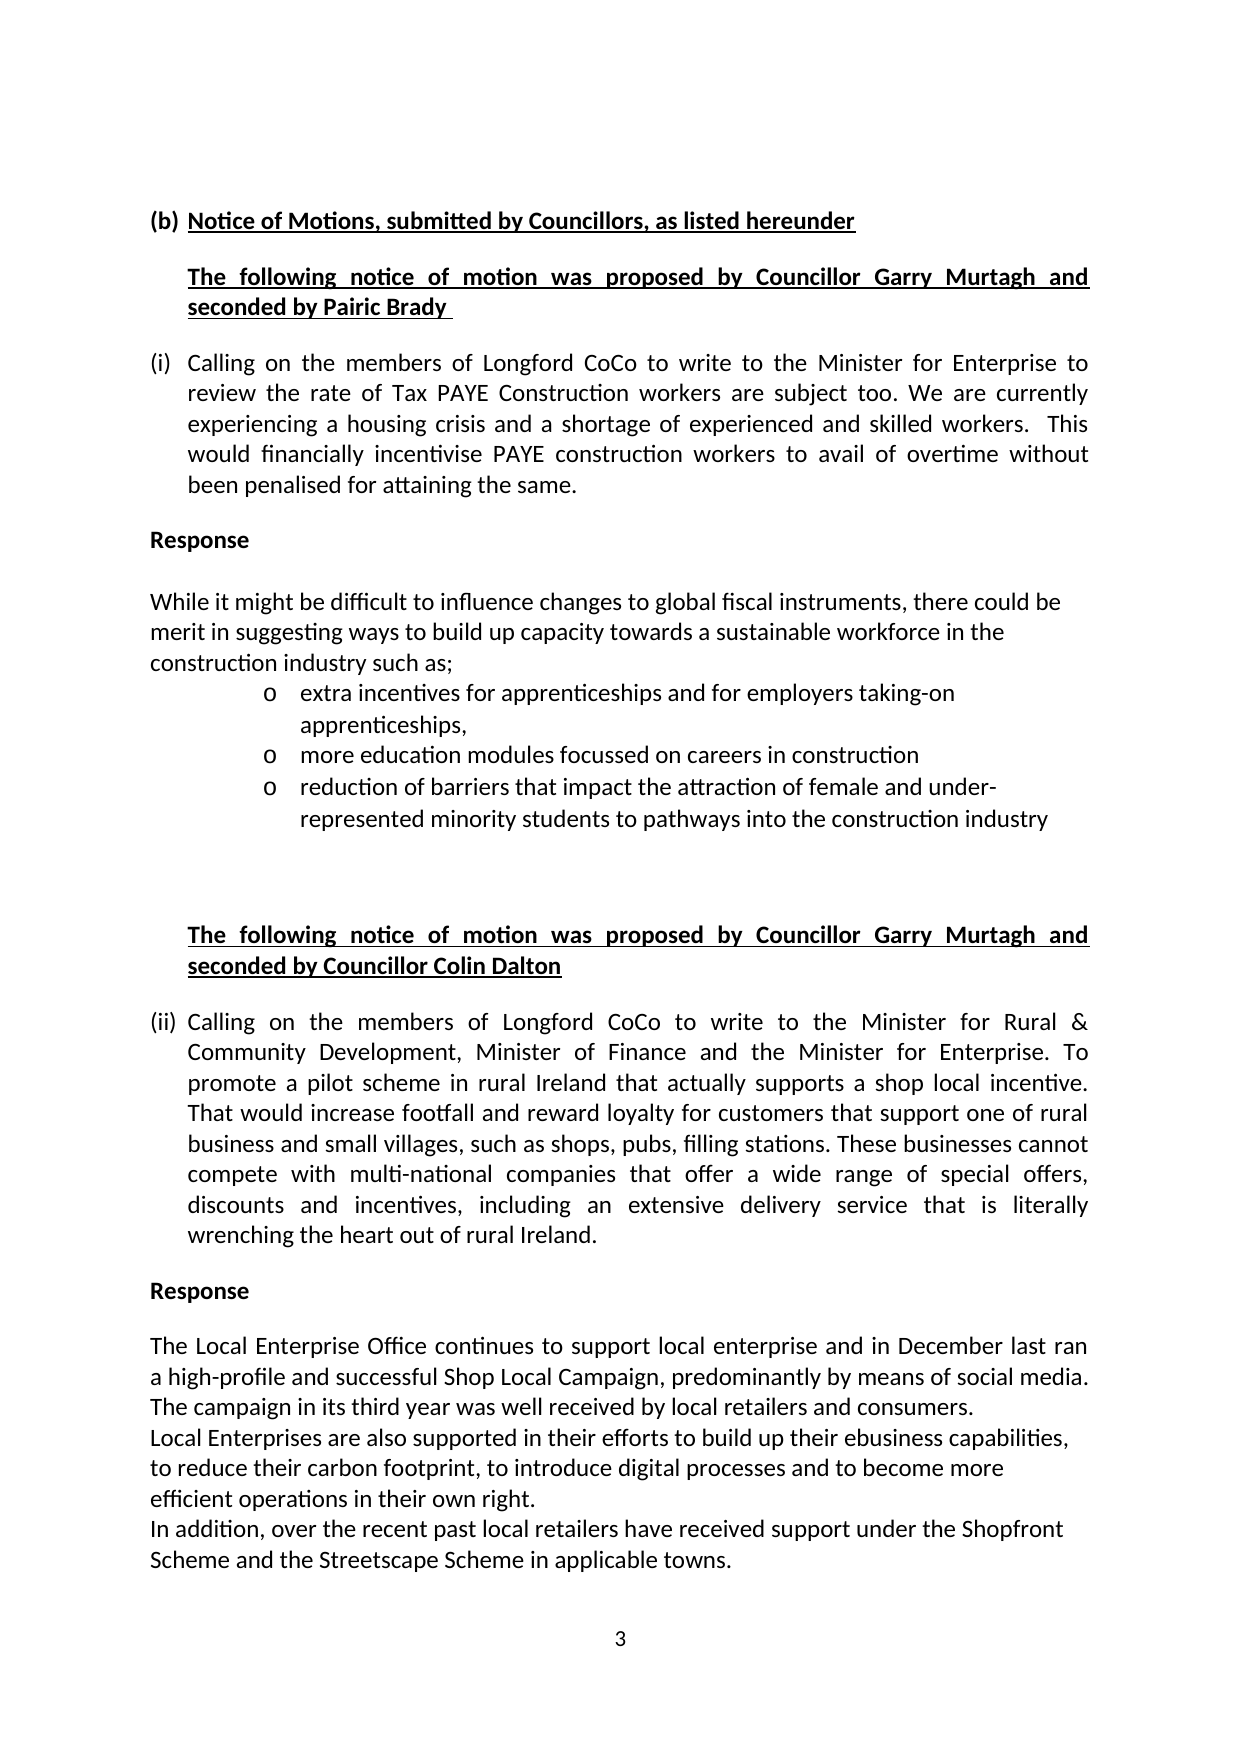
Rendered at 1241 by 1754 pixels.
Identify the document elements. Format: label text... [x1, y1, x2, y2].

list Calling on the members of Longford CoCo to write to the Minister for Enterprise to review the rate of Tax PAYE Construction workers are subject too. We are currently experiencing a housing crisis and a shortage of experienced and skilled workers. This would financially incentivise PAYE construction workers to avail of overtime without been penalised for attaining the same. [150, 347, 1090, 500]
text Response [150, 525, 1090, 555]
list extra incentives for apprenticeships and for employers taking-on apprenticeships, [262, 677, 1090, 739]
list reduction of barriers that impact the attraction of female and under-represented minority students to pathways into the construction industry [262, 771, 1090, 834]
text Local Enterprises are also supported in their efforts to build up their ebusiness capabilities, to reduce their carbon footprint, to introduce digital processes and to become more efficient operations in their own right. [150, 1422, 1090, 1513]
text The following notice of motion was proposed by Councillor Garry Murtagh and seconded by Pairic Brady [187, 261, 1090, 287]
text While it might be difficult to influence changes to global fiscal instruments, there could be merit in suggesting ways to build up capacity towards a sustainable workforce in the construction industry such as; [150, 586, 1090, 677]
text The following notice of motion was proposed by Councillor Garry Murtagh and seconded by Councillor Colin Dalton [187, 947, 1090, 981]
text The following notice of motion was proposed by Councillor Garry Murtagh and seconded by Pairic Brady [187, 288, 1090, 322]
text Response [150, 1275, 1090, 1305]
text In addition, over the recent past local retailers have received support under the Shopfront Scheme and the Streetscape Scheme in applicable towns. [150, 1513, 1090, 1574]
text The following notice of motion was proposed by Councillor Garry Murtagh and seconded by Councillor Colin Dalton [187, 920, 1090, 946]
text The Local Enterprise Office continues to support local enterprise and in December last ran a high-profile and successful Shop Local Campaign, predominantly by means of social media. The campaign in its third year was well received by local retailers and consumers. [150, 1330, 1090, 1422]
list Calling on the members of Longford CoCo to write to the Minister for Rural & Community Development, Minister of Finance and the Minister for Enterprise. To promote a pilot scheme in rural Ireland that actually supports a shop local incentive. That would increase footfall and reward loyalty for customers that support one of rural business and small villages, such as shops, pubs, filling stations. These businesses cannot compete with multi-national companies that offer a wide range of special offers, discounts and incentives, including an extensive delivery service that is literally wrenching the heart out of rural Ireland. [150, 1006, 1090, 1250]
list more education modules focussed on careers in construction [262, 739, 1090, 771]
list Notice of Motions, submitted by Councillors, as listed hereunder [150, 206, 1090, 236]
